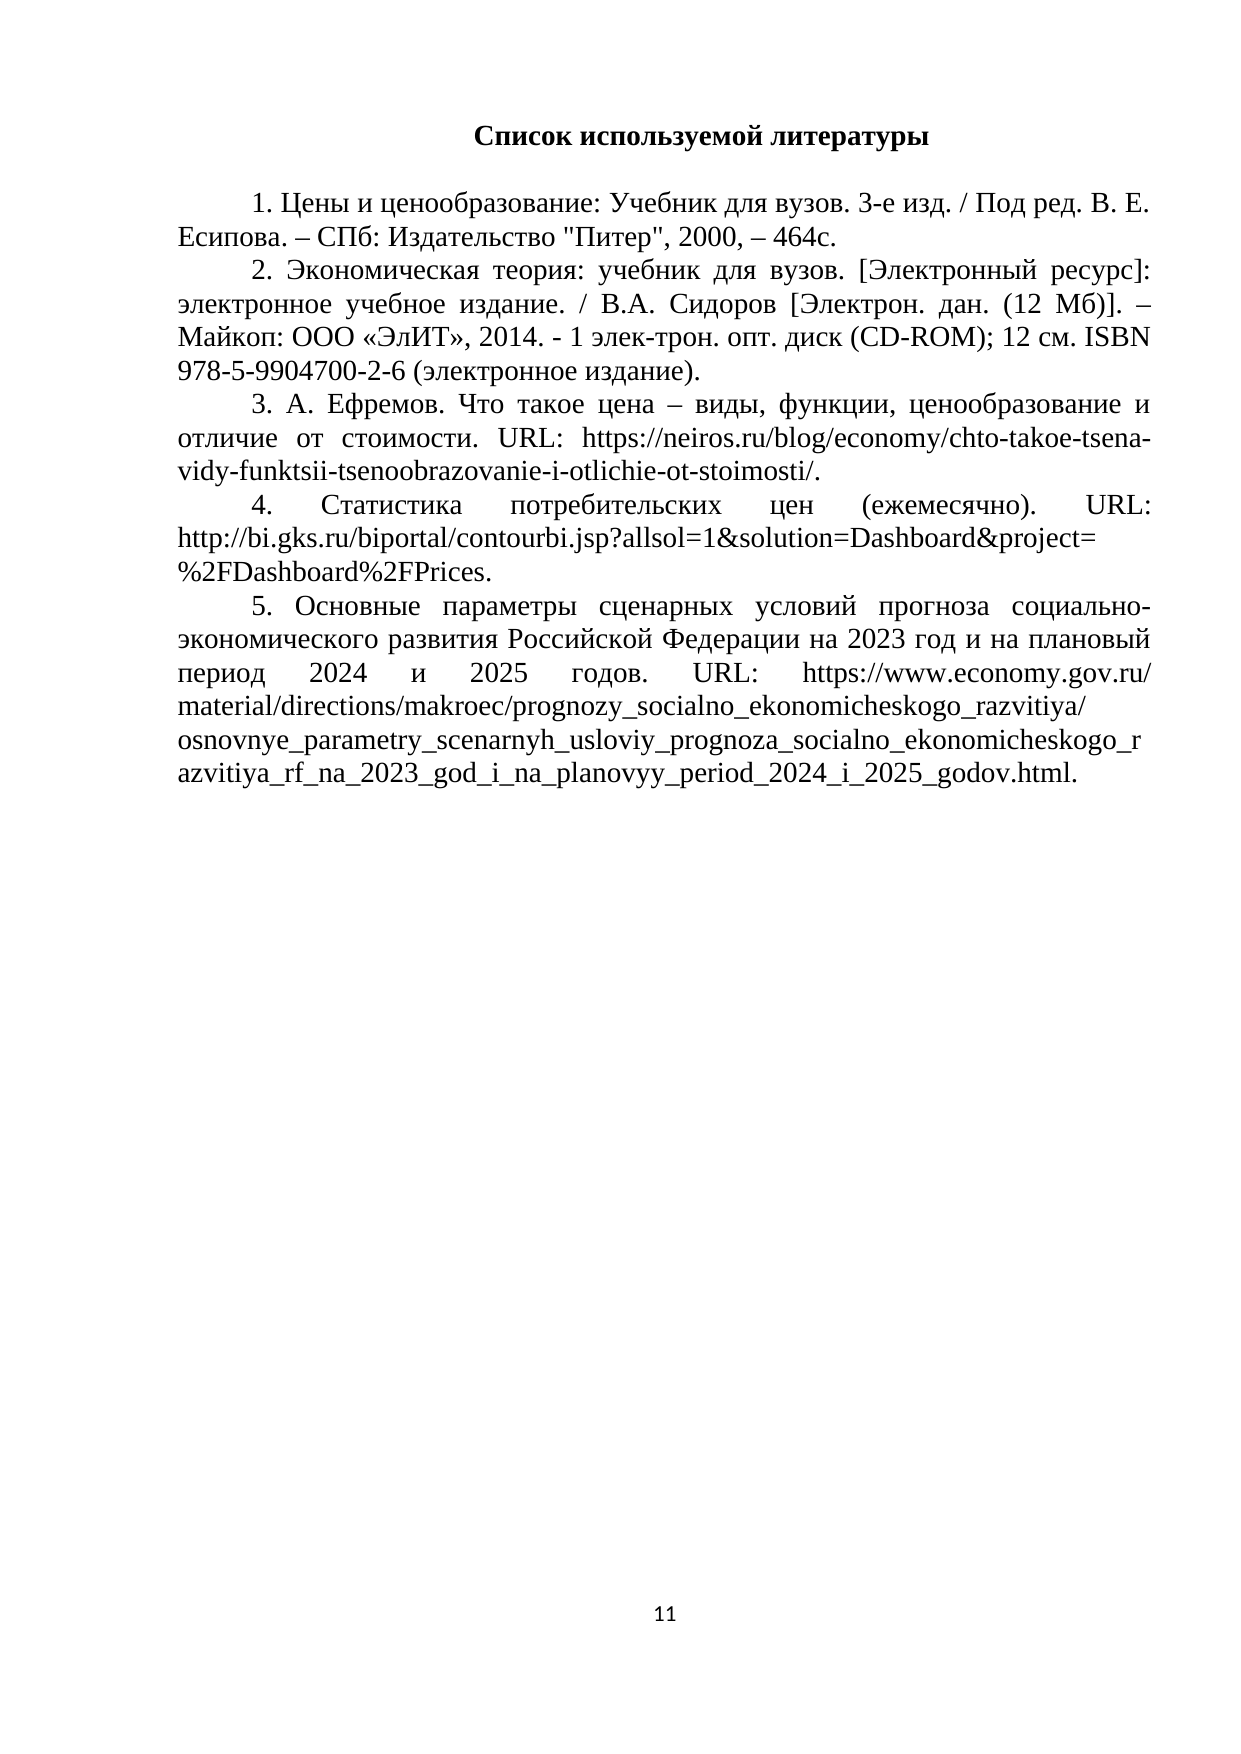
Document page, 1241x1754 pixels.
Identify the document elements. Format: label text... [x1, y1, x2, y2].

text 1. Цены и ценообразование: Учебник для вузов. 3-е изд. / Под ред. В. Е. Есипова. – СПб: Издательство "Питер", 2000, – 464с. [177, 185, 1152, 252]
text 2. Экономическая теория: учебник для вузов. [Электронный ресурс]: электронное учебное издание. / В.А. Сидоров [Электрон. дан. (12 Мб)]. – Майкоп: ООО «ЭлИТ», 2014. - 1 элек-трон. опт. диск (CD-ROM); 12 см. ISBN 978-5-9904700-2-6 (электронное издание). [177, 252, 1152, 386]
text 4. Статистика потребительских цен (ежемесячно). URL: http://bi.gks.ru/biportal/contourbi.jsp?allsol=1&solution=Dashboard&project=%2FDashboard%2FPrices. [177, 487, 1152, 588]
text 5. Основные параметры сценарных условий прогноза социально-экономического развития Российской Федерации на 2023 год и на плановый период 2024 и 2025 годов. URL: https://www.economy.gov.ru/ material/directions/makroec/prognozy_socialno_ekonomicheskogo_razvitiya/osnovnye_parametry_scenarnyh_usloviy_prognoza_socialno_ekonomicheskogo_razvitiya_rf_na_2023_god_i_na_planovyy_period_2024_i_2025_godov.html. [177, 588, 1152, 789]
text 3. А. Ефремов. Что такое цена – виды, функции, ценообразование и отличие от стоимости. URL: https://neiros.ru/blog/economy/chto-takoe-tsena-vidy-funktsii-tsenoobrazovanie-i-otlichie-ot-stoimosti/. [177, 386, 1152, 487]
text Список используемой литературы [177, 118, 1152, 152]
